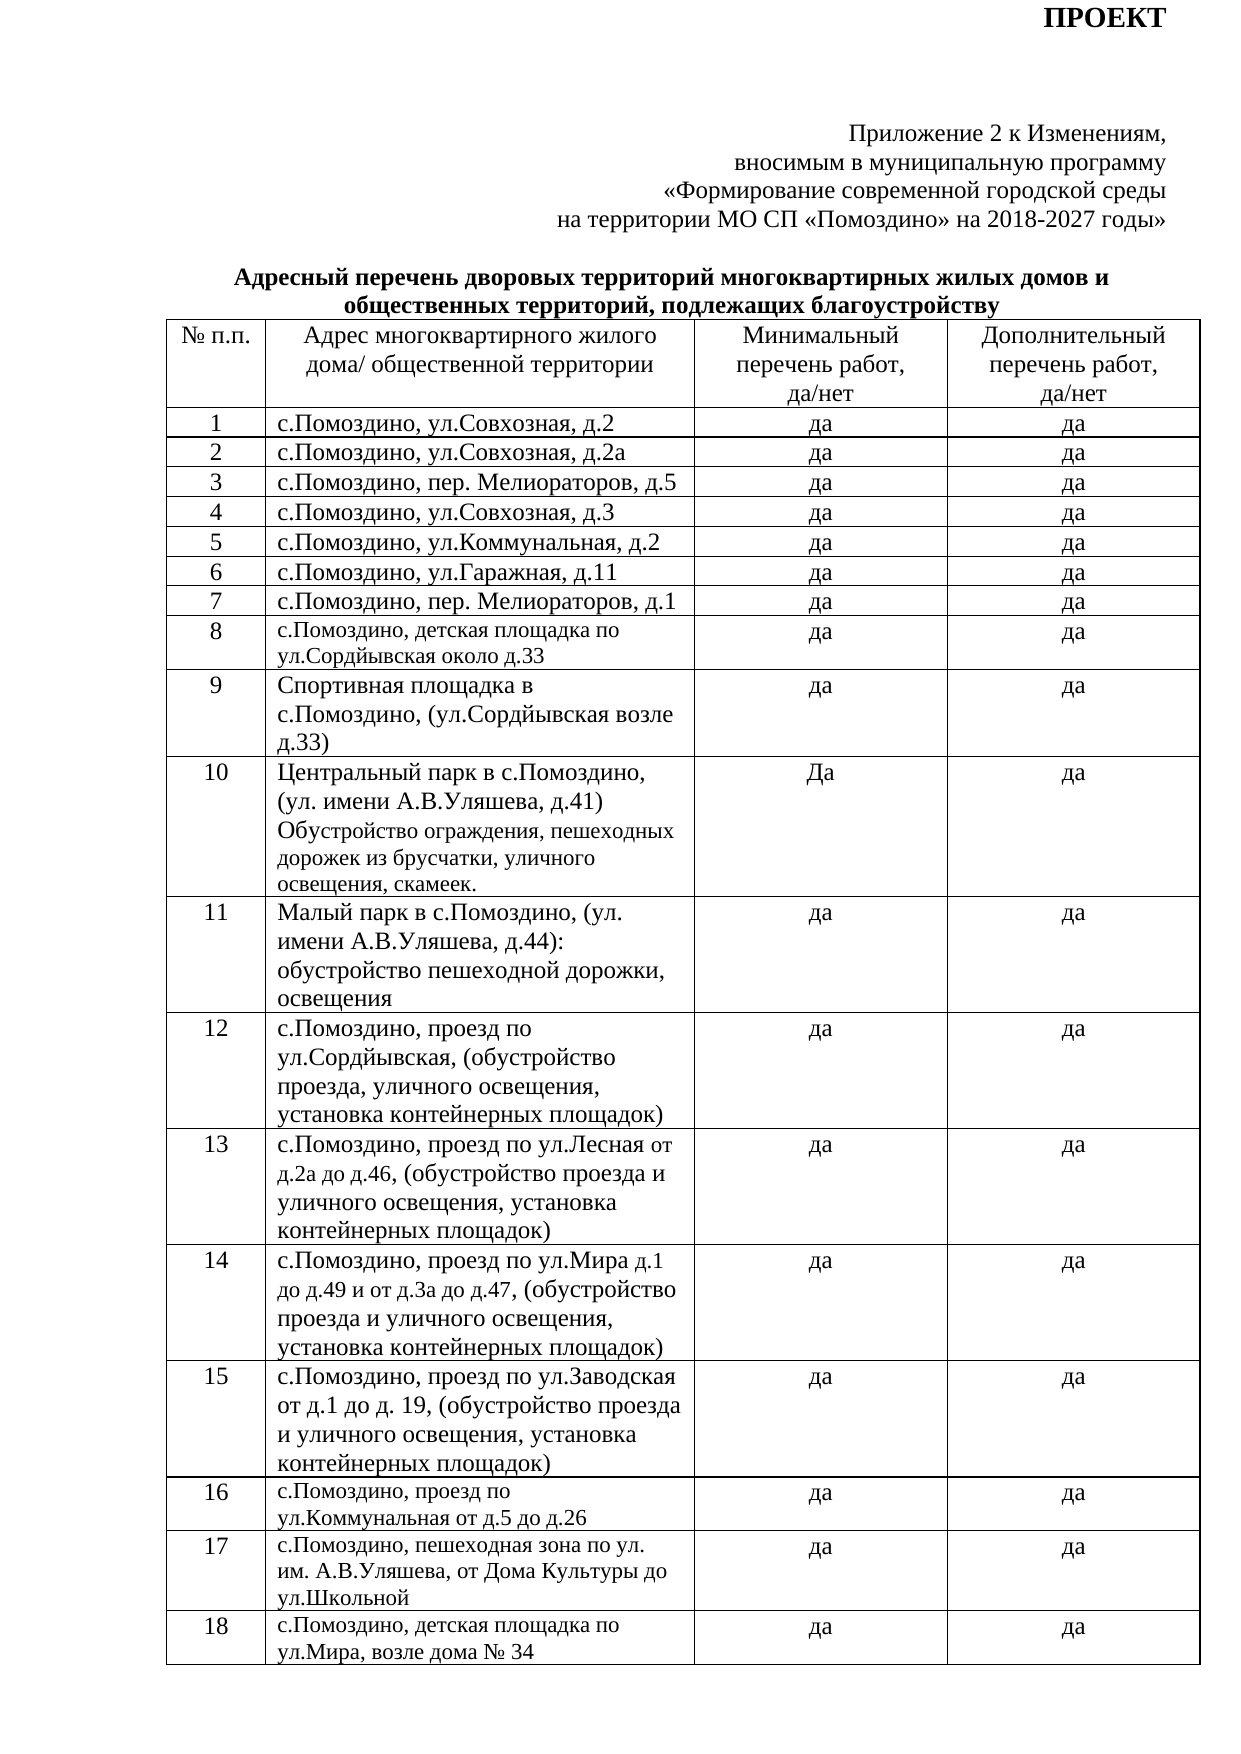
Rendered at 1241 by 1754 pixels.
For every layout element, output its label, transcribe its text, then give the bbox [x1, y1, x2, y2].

table_cell да [695, 557, 947, 585]
text «Формирование современной городской среды [177, 176, 1166, 204]
table_header Минимальный перечень работ, да/нет [695, 320, 947, 407]
table_cell да [695, 897, 947, 1012]
table_cell Центральный парк в с.Помоздино, (ул. имени А.В.Уляшева, д.41) Обустройство ограждения, пешеходных дорожек из брусчатки, уличного освещения, скамеек. [266, 757, 694, 896]
table_cell да [948, 1611, 1199, 1664]
table_cell да [695, 438, 947, 466]
text вносимым в муниципальную программу [177, 147, 1166, 176]
table_cell 8 [167, 616, 265, 669]
table_cell да [948, 1245, 1199, 1360]
table_cell с.Помоздино, проезд по ул.Сордйывская, (обустройство проезда, уличного освещения, установка контейнерных площадок) [266, 1013, 694, 1128]
table_cell да [695, 586, 947, 615]
table_cell с.Помоздино, проезд по ул.Заводская от д.1 до д. 19, (обустройство проезда и уличного освещения, установка контейнерных площадок) [266, 1361, 694, 1476]
text на территории МО СП «Помоздино» на 2018-2027 годы» [177, 204, 1166, 233]
table_cell 7 [167, 586, 265, 615]
table_cell да [948, 1361, 1199, 1476]
table_cell 4 [167, 497, 265, 526]
table_cell 5 [167, 527, 265, 556]
table_cell 11 [167, 897, 265, 1012]
table_cell да [695, 527, 947, 556]
table_cell 15 [167, 1361, 265, 1476]
table_cell 2 [167, 438, 265, 466]
table_cell да [948, 897, 1199, 1012]
table_cell с.Помоздино, ул.Совхозная, д.2 [266, 408, 694, 436]
table_cell Малый парк в с.Помоздино, (ул. имени А.В.Уляшева, д.44): обустройство пешеходной дорожки, освещения [266, 897, 694, 1012]
table_cell да [695, 408, 947, 436]
table_cell с.Помоздино, проезд по ул.Коммунальная от д.5 до д.26 [266, 1478, 694, 1530]
table_cell да [948, 557, 1199, 585]
table_cell да [948, 1478, 1199, 1530]
table_cell 12 [167, 1013, 265, 1128]
table_cell да [695, 1478, 947, 1530]
table_cell 18 [167, 1611, 265, 1664]
table_cell с.Помоздино, пер. Мелиораторов, д.1 [266, 586, 694, 615]
table_cell да [948, 586, 1199, 615]
table_cell да [695, 670, 947, 756]
table_cell 1 [167, 408, 265, 436]
table_cell да [695, 1611, 947, 1664]
table_cell Да [695, 757, 947, 896]
table_header № п.п. [167, 320, 265, 407]
table_cell с.Помоздино, пер. Мелиораторов, д.5 [266, 467, 694, 496]
table_cell с.Помоздино, проезд по ул.Лесная от д.2а до д.46, (обустройство проезда и уличного освещения, установка контейнерных площадок) [266, 1129, 694, 1244]
table_cell с.Помоздино, проезд по ул.Мира д.1 до д.49 и от д.3а до д.47, (обустройство проезда и уличного освещения, установка контейнерных площадок) [266, 1245, 694, 1360]
table_cell да [695, 497, 947, 526]
table_cell с.Помоздино, ул.Коммунальная, д.2 [266, 527, 694, 556]
table_cell да [948, 497, 1199, 526]
table_cell да [948, 408, 1199, 436]
table_cell да [948, 616, 1199, 669]
table_cell да [948, 1013, 1199, 1128]
table_header Дополнительный перечень работ, да/нет [948, 320, 1199, 407]
table_cell с.Помоздино, детская площадка по ул.Мира, возле дома № 34 [266, 1611, 694, 1664]
table_cell 16 [167, 1478, 265, 1530]
table_cell да [695, 1245, 947, 1360]
table_cell да [948, 670, 1199, 756]
text Приложение 2 к Изменениям, [177, 118, 1166, 147]
table_cell да [695, 1129, 947, 1244]
table_cell да [948, 1129, 1199, 1244]
table_cell с.Помоздино, пешеходная зона по ул. им. А.В.Уляшева, от Дома Культуры до ул.Школьной [266, 1531, 694, 1610]
table_cell Спортивная площадка в с.Помоздино, (ул.Сордйывская возле д.33) [266, 670, 694, 756]
table_cell да [695, 1013, 947, 1128]
table_cell 6 [167, 557, 265, 585]
table_cell 14 [167, 1245, 265, 1360]
table_cell да [695, 1361, 947, 1476]
table_cell да [948, 438, 1199, 466]
text Адресный перечень дворовых территорий многоквартирных жилых домов и общественных территорий, подлежащих благоустройству [177, 262, 1166, 319]
table_cell да [695, 1531, 947, 1610]
table_cell да [948, 527, 1199, 556]
table_cell да [948, 1531, 1199, 1610]
table_cell 9 [167, 670, 265, 756]
table_cell да [948, 467, 1199, 496]
table_cell да [695, 467, 947, 496]
table_cell с.Помоздино, ул.Гаражная, д.11 [266, 557, 694, 585]
table_cell с.Помоздино, ул.Совхозная, д.2а [266, 438, 694, 466]
table_cell да [948, 757, 1199, 896]
table_cell 10 [167, 757, 265, 896]
table_cell 17 [167, 1531, 265, 1610]
table_cell да [695, 616, 947, 669]
table_cell с.Помоздино, детская площадка по ул.Сордйывская около д.33 [266, 616, 694, 669]
table_cell с.Помоздино, ул.Совхозная, д.3 [266, 497, 694, 526]
table_header Адрес многоквартирного жилого дома/ общественной территории [266, 320, 694, 407]
table_cell 13 [167, 1129, 265, 1244]
table_cell 3 [167, 467, 265, 496]
